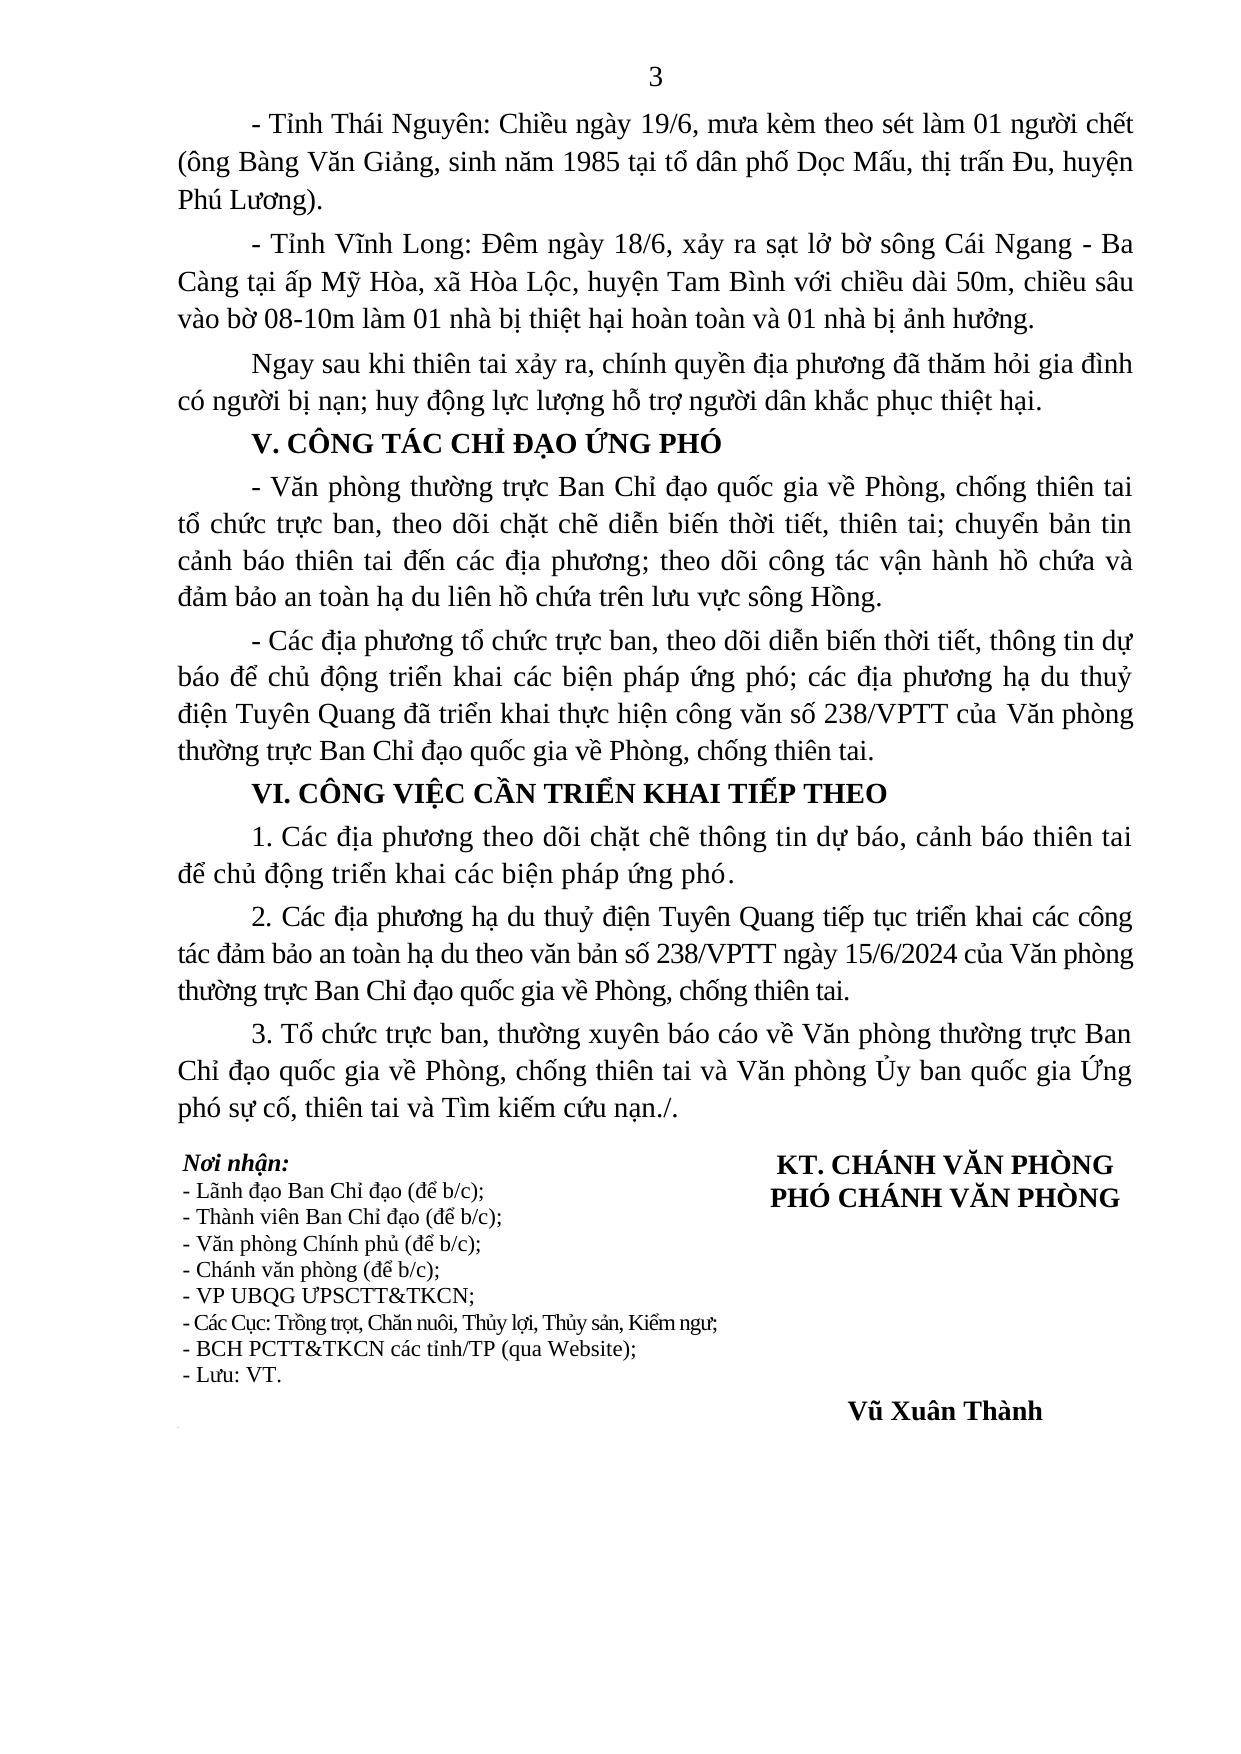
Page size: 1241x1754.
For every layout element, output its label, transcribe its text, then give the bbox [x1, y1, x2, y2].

table_header KT. CHÁNH VĂN PHÒNG PHÓ CHÁNH VĂN PHÒNG Vũ Xuân Thành [738, 1148, 1152, 1426]
text VI. CÔNG VIỆC CẦN TRIỂN KHAI TIẾP THEO [177, 776, 1134, 810]
text - Văn phòng thường trực Ban Chỉ đạo quốc gia về Phòng, chống thiên tai tổ chức trực ban, theo dõi chặt chẽ diễn biến thời tiết, thiên tai; chuyển bản tin cảnh báo thiên tai đến các địa phương; theo dõi công tác vận hành hồ chứa và đảm bảo an toàn hạ du liên hồ chứa trên lưu vực sông Hồng. [177, 469, 1134, 613]
text - Các địa phương tổ chức trực ban, theo dõi diễn biến thời tiết, thông tin dự báo để chủ động triển khai các biện pháp ứng phó; các địa phương hạ du thuỷ điện Tuyên Quang đã triển khai thực hiện công văn số 238/VPTT của Văn phòng thường trực Ban Chỉ đạo quốc gia về Phòng, chống thiên tai. [177, 623, 1134, 767]
table_header Nơi nhận: - Lãnh đạo Ban Chỉ đạo (để b/c); - Thành viên Ban Chỉ đạo (để b/c); - Văn phòng Chính phủ (để b/c); - Chánh văn phòng (để b/c); - VP UBQG ƯPSCTT&TKCN; - Các Cục: Trồng trọt, Chăn nuôi, Thủy lợi, Thủy sản, Kiểm ngư; - BCH PCTT&TKCN các tỉnh/TP (qua Website); - Lưu: VT. [177, 1148, 738, 1426]
text 2. Các địa phương hạ du thuỷ điện Tuyên Quang tiếp tục triển khai các công tác đảm bảo an toàn hạ du theo văn bản số 238/VPTT ngày 15/6/2024 của Văn phòng thường trực Ban Chỉ đạo quốc gia về Phòng, chống thiên tai. [177, 899, 1134, 1007]
text - Tỉnh Thái Nguyên: Chiều ngày 19/6, mưa kèm theo sét làm 01 người chết (ông Bàng Văn Giảng, sinh năm 1985 tại tổ dân phố Dọc Mấu, thị trấn Đu, huyện Phú Lương). [177, 106, 1134, 216]
text Ngay sau khi thiên tai xảy ra, chính quyền địa phương đã thăm hỏi gia đình có người bị nạn; huy động lực lượng hỗ trợ người dân khắc phục thiệt hại. [177, 346, 1134, 416]
text 1. Các địa phương theo dõi chặt chẽ thông tin dự báo, cảnh báo thiên tai để chủ động triển khai các biện pháp ứng phó. [177, 819, 1134, 890]
text V. CÔNG TÁC CHỈ ĐẠO ỨNG PHÓ [177, 426, 1134, 459]
text 3. Tổ chức trực ban, thường xuyên báo cáo về Văn phòng thường trực Ban Chỉ đạo quốc gia về Phòng, chống thiên tai và Văn phòng Ủy ban quốc gia Ứng phó sự cố, thiên tai và Tìm kiếm cứu nạn./. [177, 1016, 1134, 1124]
text - Tỉnh Vĩnh Long: Đêm ngày 18/6, xảy ra sạt lở bờ sông Cái Ngang - Ba Càng tại ấp Mỹ Hòa, xã Hòa Lộc, huyện Tam Bình với chiều dài 50m, chiều sâu vào bờ 08-10m làm 01 nhà bị thiệt hại hoàn toàn và 01 nhà bị ảnh hưởng. [177, 226, 1134, 335]
